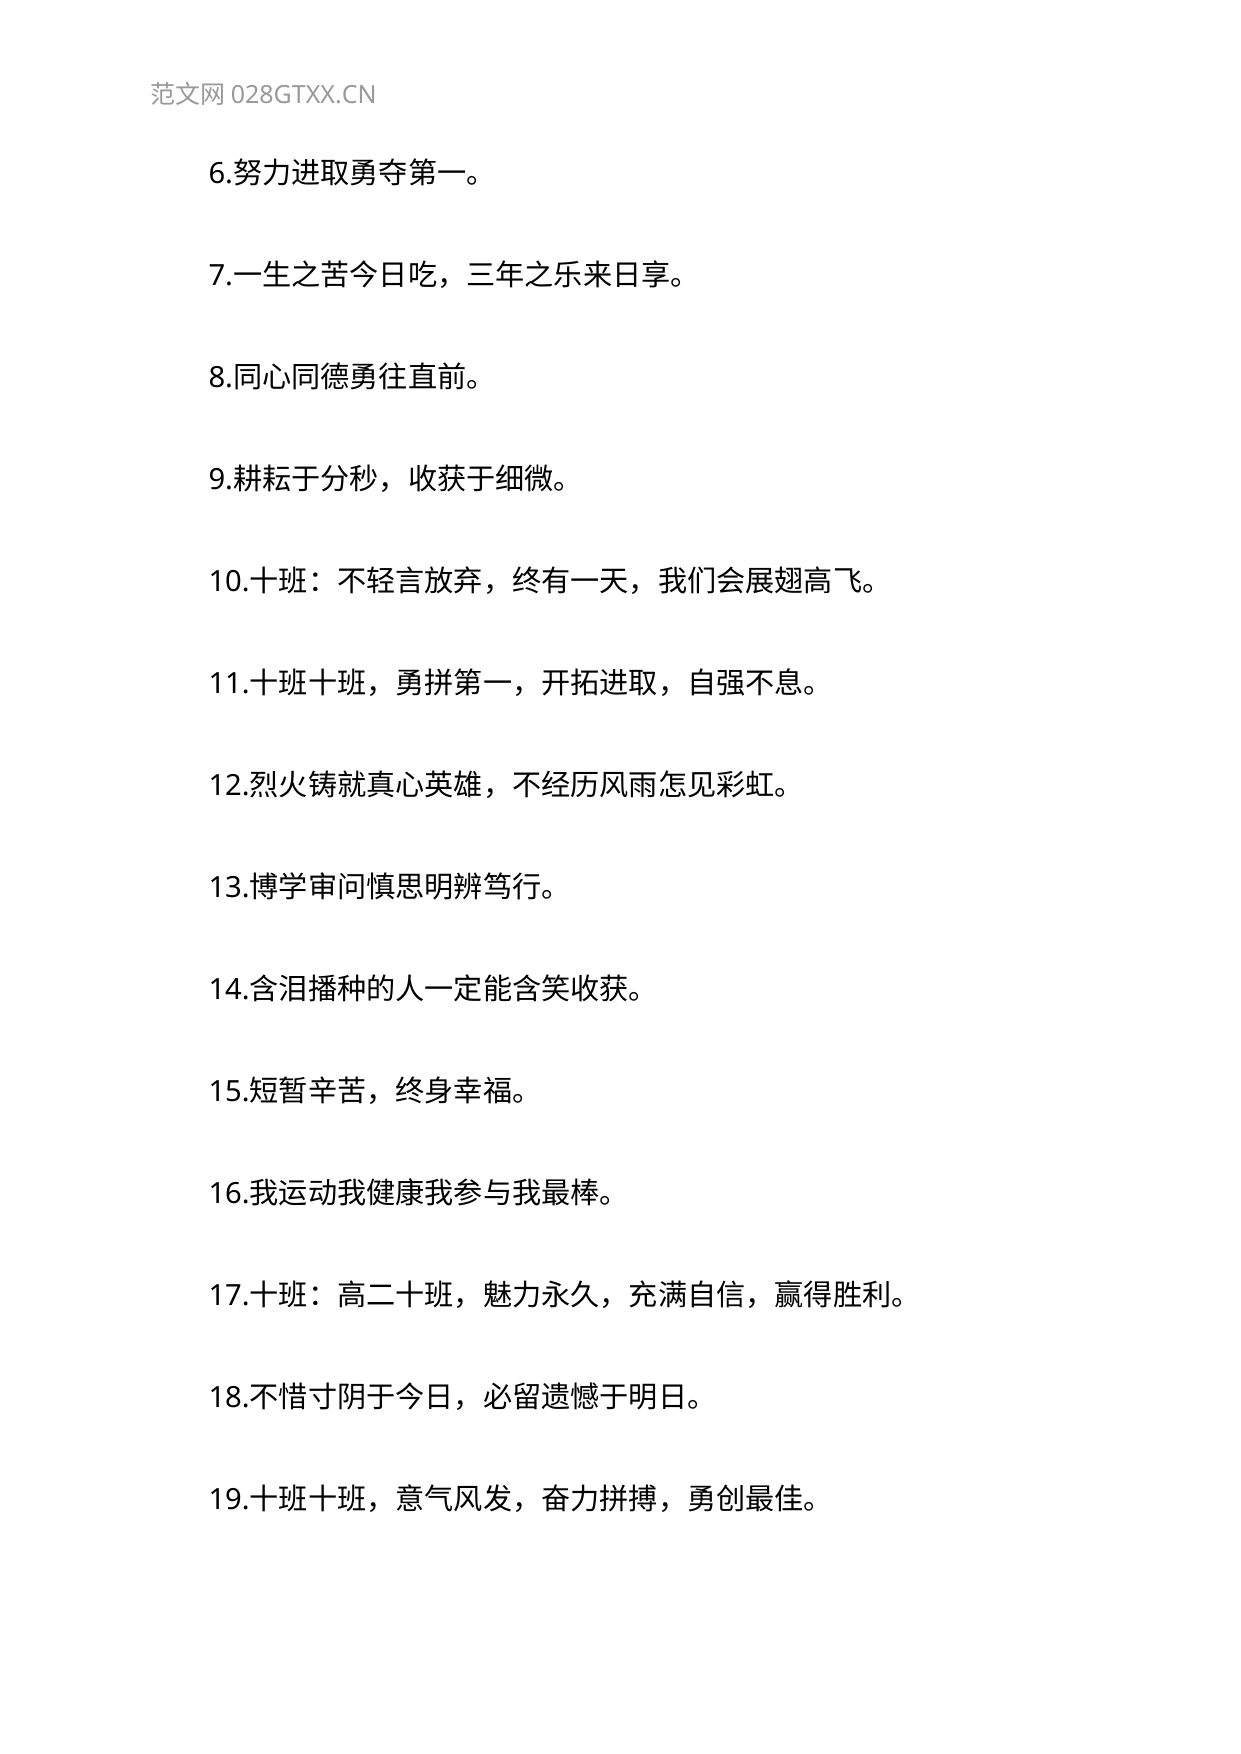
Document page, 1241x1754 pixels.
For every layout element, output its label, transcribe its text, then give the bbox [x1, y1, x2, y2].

text 13.博学审问慎思明辨笃行。 [150, 864, 1090, 906]
text 18.不惜寸阴于今日，必留遗憾于明日。 [150, 1374, 1090, 1416]
text 6.努力进取勇夺第一。 [150, 150, 1090, 192]
text 12.烈火铸就真心英雄，不经历风雨怎见彩虹。 [150, 762, 1090, 804]
text 16.我运动我健康我参与我最棒。 [150, 1170, 1090, 1212]
text 14.含泪播种的人一定能含笑收获。 [150, 966, 1090, 1008]
text 10.十班：不轻言放弃，终有一天，我们会展翅高飞。 [150, 558, 1090, 600]
text 17.十班：高二十班，魅力永久，充满自信，赢得胜利。 [150, 1272, 1090, 1314]
text 11.十班十班，勇拼第一，开拓进取，自强不息。 [150, 660, 1090, 702]
text 19.十班十班，意气风发，奋力拼搏，勇创最佳。 [150, 1476, 1090, 1518]
text 9.耕耘于分秒，收获于细微。 [150, 456, 1090, 498]
text 8.同心同德勇往直前。 [150, 354, 1090, 396]
text 7.一生之苦今日吃，三年之乐来日享。 [150, 252, 1090, 294]
text 15.短暂辛苦，终身幸福。 [150, 1068, 1090, 1110]
